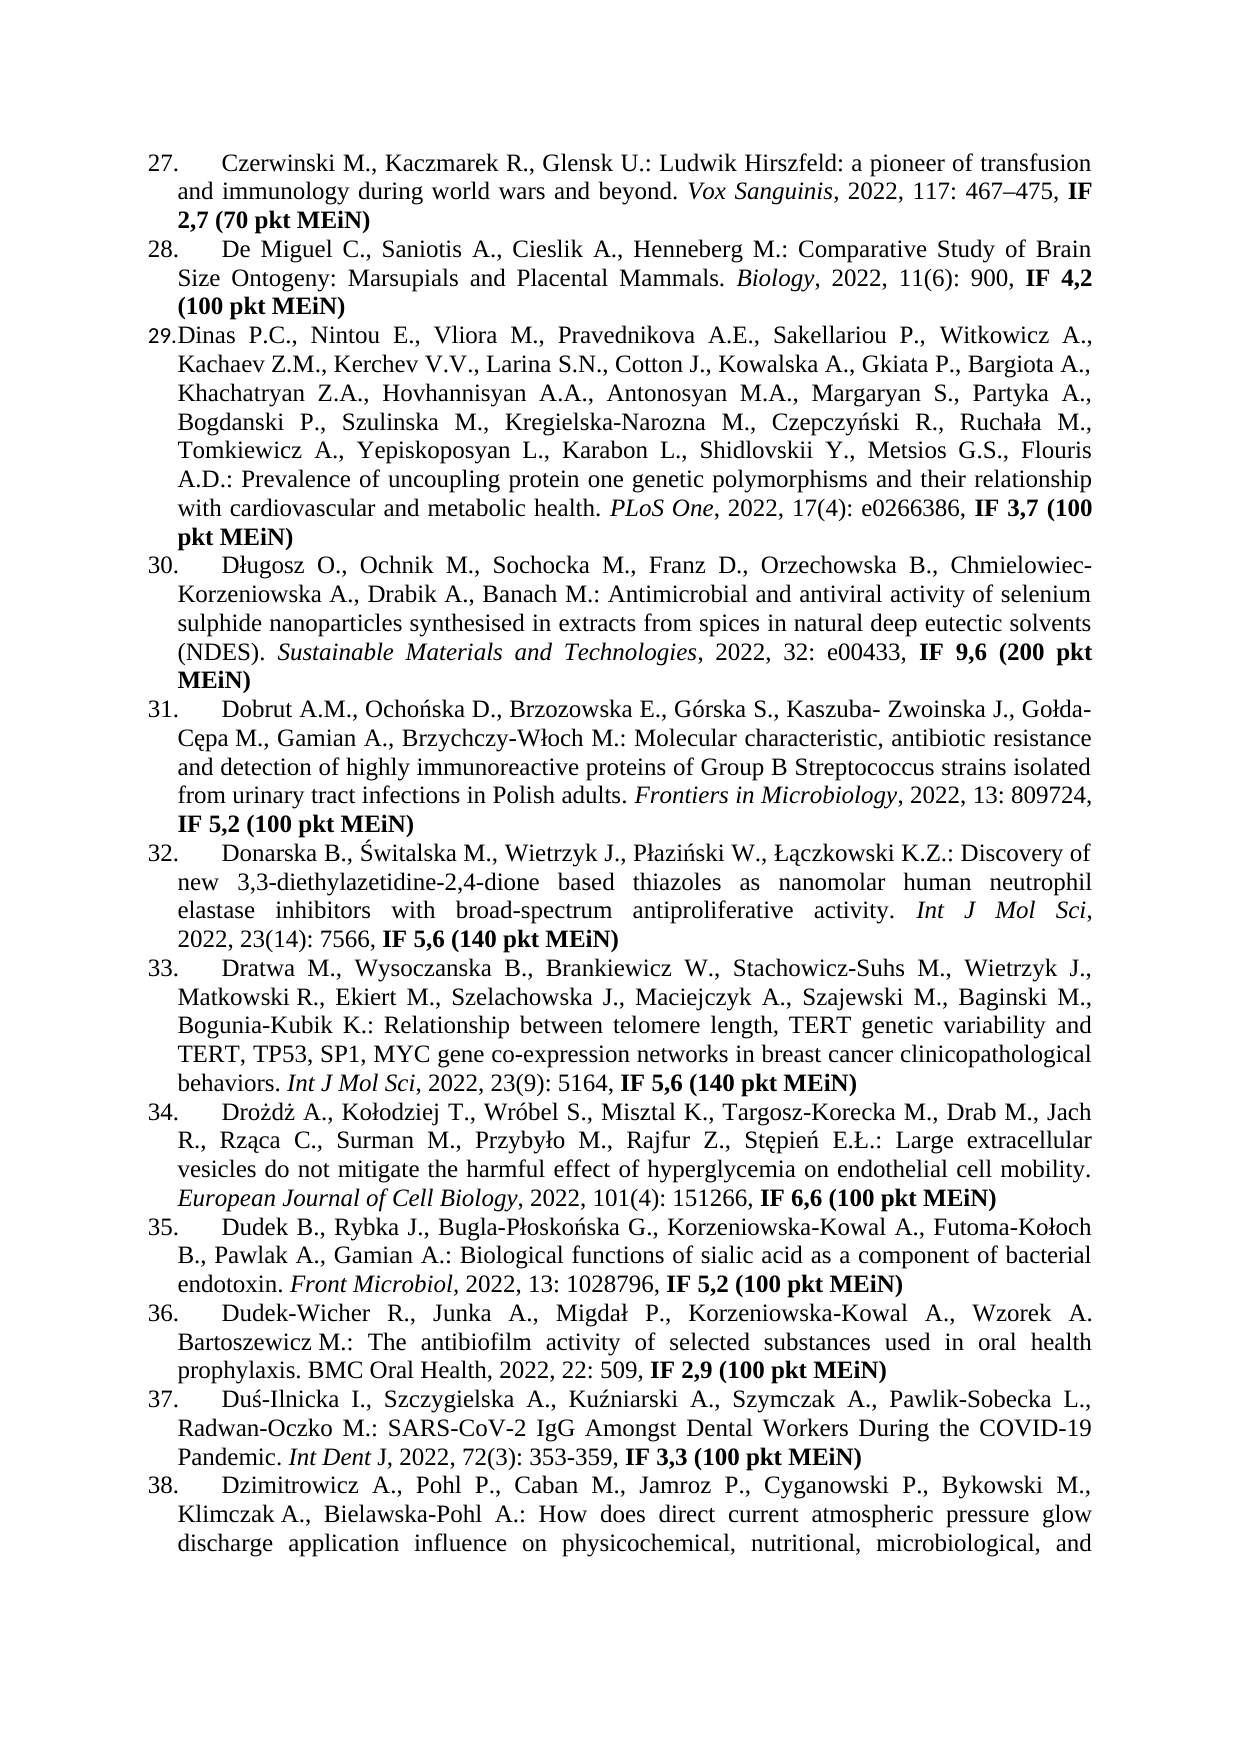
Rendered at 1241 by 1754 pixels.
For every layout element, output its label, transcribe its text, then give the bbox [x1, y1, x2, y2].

list Donarska B., Świtalska M., Wietrzyk J., Płaziński W., Łączkowski K.Z.: Discovery of new 3,3-diethylazetidine-2,4-dione based thiazoles as nanomolar human neutrophil elastase inhibitors with broad-spectrum antiproliferative activity. Int J Mol Sci, 2022, 23(14): 7566, IF 5,6 (140 pkt MEiN) [148, 838, 1093, 953]
list Dinas P.C., Nintou E., Vliora M., Pravednikova A.E., Sakellariou P., Witkowicz A., Kachaev Z.M., Kerchev V.V., Larina S.N., Cotton J., Kowalska A., Gkiata P., Bargiota A., Khachatryan Z.A., Hovhannisyan A.A., Antonosyan M.A., Margaryan S., Partyka A., Bogdanski P., Szulinska M., Kregielska-Narozna M., Czepczyński R., Ruchała M., Tomkiewicz A., Yepiskoposyan L., Karabon L., Shidlovskii Y., Metsios G.S., Flouris A.D.: Prevalence of uncoupling protein one genetic polymorphisms and their relationship with cardiovascular and metabolic health. PLoS One, 2022, 17(4): e0266386, IF 3,7 (100 pkt MEiN) [148, 320, 1093, 550]
list Dobrut A.M., Ochońska D., Brzozowska E., Górska S., Kaszuba- Zwoinska J., Gołda-Cępa M., Gamian A., Brzychczy-Włoch M.: Molecular characteristic, antibiotic resistance and detection of highly immunoreactive proteins of Group B Streptococcus strains isolated from urinary tract infections in Polish adults. Frontiers in Microbiology, 2022, 13: 809724, IF 5,2 (100 pkt MEiN) [148, 694, 1093, 838]
list De Miguel C., Saniotis A., Cieslik A., Henneberg M.: Comparative Study of Brain Size Ontogeny: Marsupials and Placental Mammals. Biology, 2022, 11(6): 900, IF 4,2 (100 pkt MEiN) [148, 234, 1093, 320]
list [148, 1470, 1093, 1557]
list Czerwinski M., Kaczmarek R., Glensk U.: Ludwik Hirszfeld: a pioneer of transfusion and immunology during world wars and beyond. Vox Sanguinis, 2022, 117: 467–475, IF 2,7 (70 pkt MEiN) [148, 148, 1093, 234]
list Długosz O., Ochnik M., Sochocka M., Franz D., Orzechowska B., Chmielowiec-Korzeniowska A., Drabik A., Banach M.: Antimicrobial and antiviral activity of selenium sulphide nanoparticles synthesised in extracts from spices in natural deep eutectic solvents (NDES). Sustainable Materials and Technologies, 2022, 32: e00433, IF 9,6 (200 pkt MEiN) [148, 550, 1093, 694]
list Dudek‑Wicher R., Junka A., Migdał P., Korzeniowska‑Kowal A., Wzorek A. Bartoszewicz M.: The antibiofilm activity of selected substances used in oral health prophylaxis. BMC Oral Health, 2022, 22: 509, IF 2,9 (100 pkt MEiN) [148, 1298, 1093, 1384]
list Dratwa M., Wysoczanska B., Brankiewicz W., Stachowicz-Suhs M., Wietrzyk J., Matkowski R., Ekiert M., Szelachowska J., Maciejczyk A., Szajewski M., Baginski M., Bogunia-Kubik K.: Relationship between telomere length, TERT genetic variability and TERT, TP53, SP1, MYC gene co-expression networks in breast cancer clinicopathological behaviors. Int J Mol Sci, 2022, 23(9): 5164, IF 5,6 (140 pkt MEiN) [148, 953, 1093, 1097]
list Dudek B., Rybka J., Bugla-Płoskońska G., Korzeniowska-Kowal A., Futoma-Kołoch B., Pawlak A., Gamian A.: Biological functions of sialic acid as a component of bacterial endotoxin. Front Microbiol, 2022, 13: 1028796, IF 5,2 (100 pkt MEiN) [148, 1212, 1093, 1298]
list Drożdż A., Kołodziej T., Wróbel S., Misztal K., Targosz-Korecka M., Drab M., Jach R., Rząca C., Surman M., Przybyło M., Rajfur Z., Stępień E.Ł.: Large extracellular vesicles do not mitigate the harmful effect of hyperglycemia on endothelial cell mobility. European Journal of Cell Biology, 2022, 101(4): 151266, IF 6,6 (100 pkt MEiN) [148, 1097, 1093, 1212]
